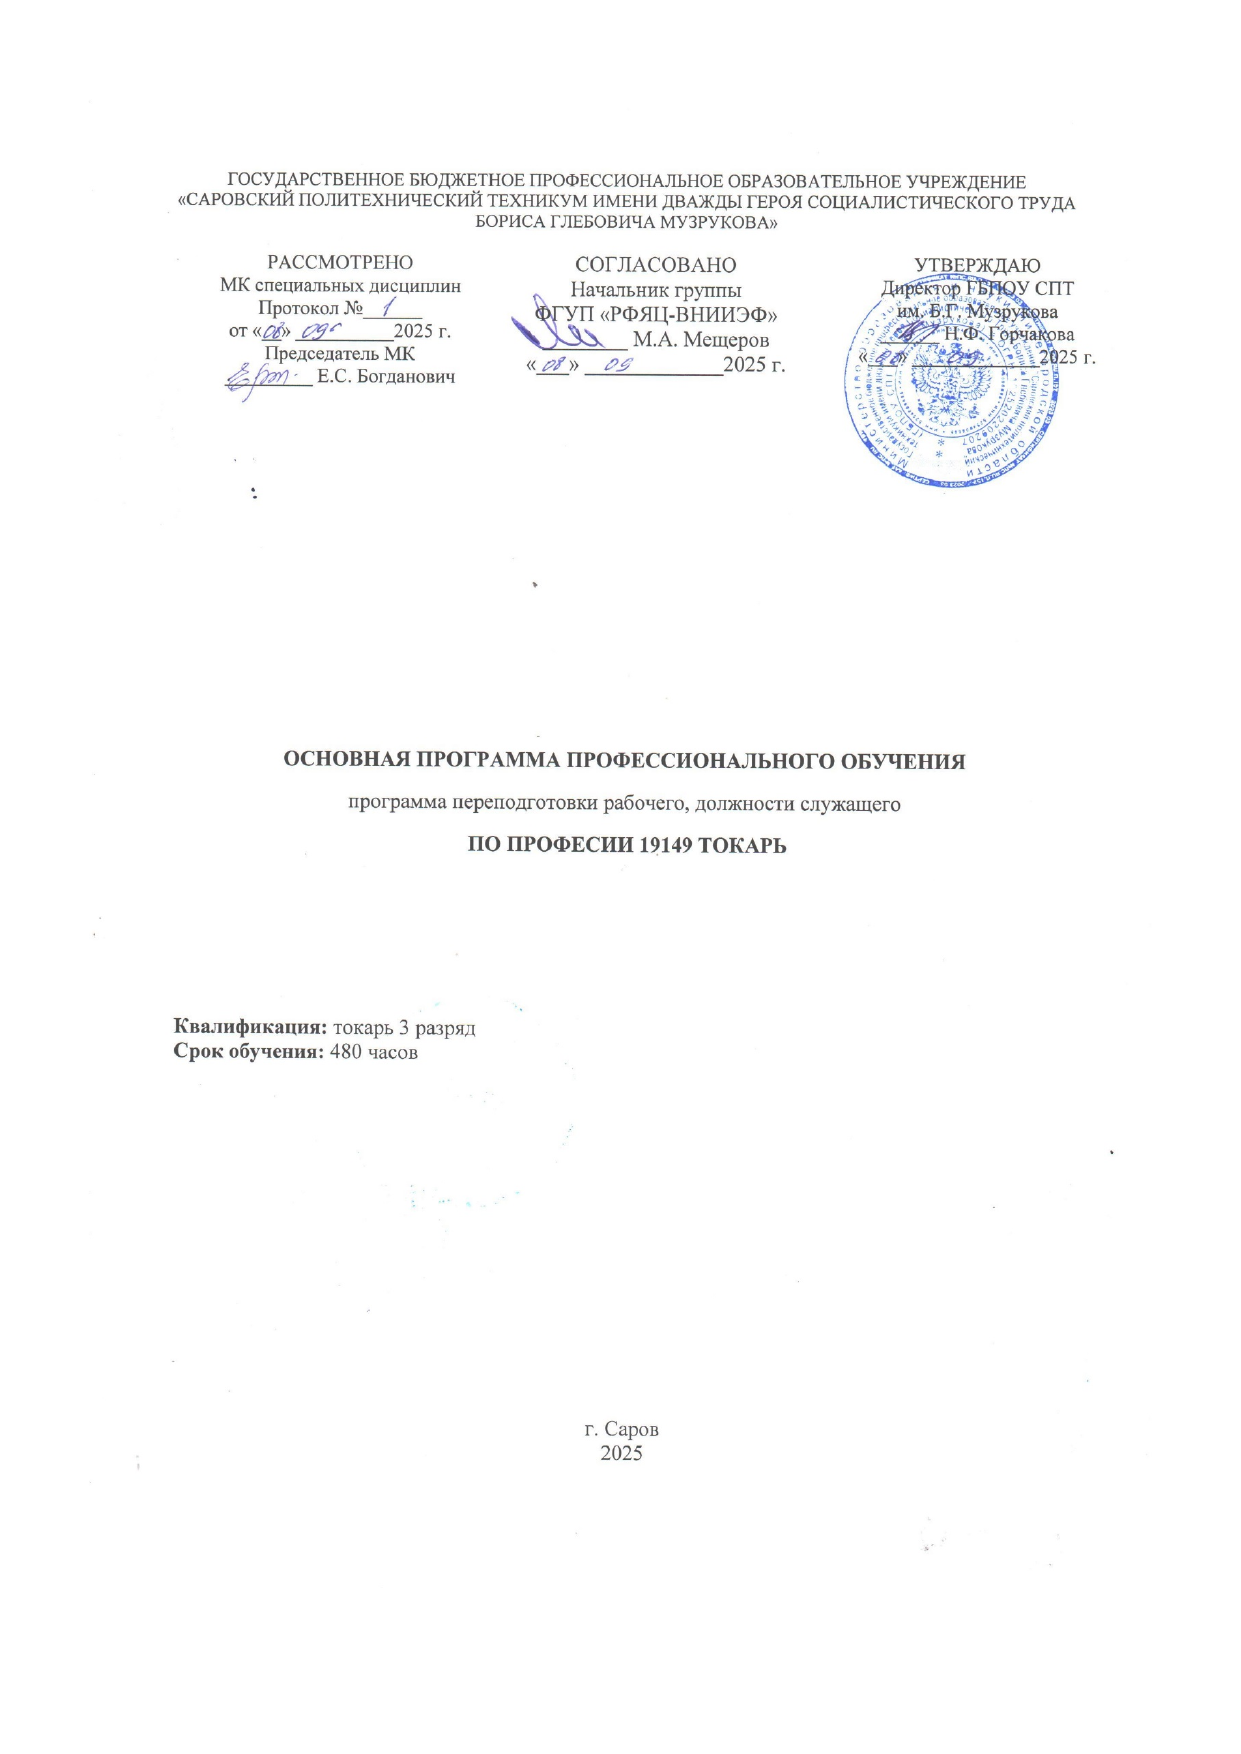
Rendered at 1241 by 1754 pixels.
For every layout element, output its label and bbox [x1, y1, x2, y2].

picture [88, 93, 1152, 1596]
